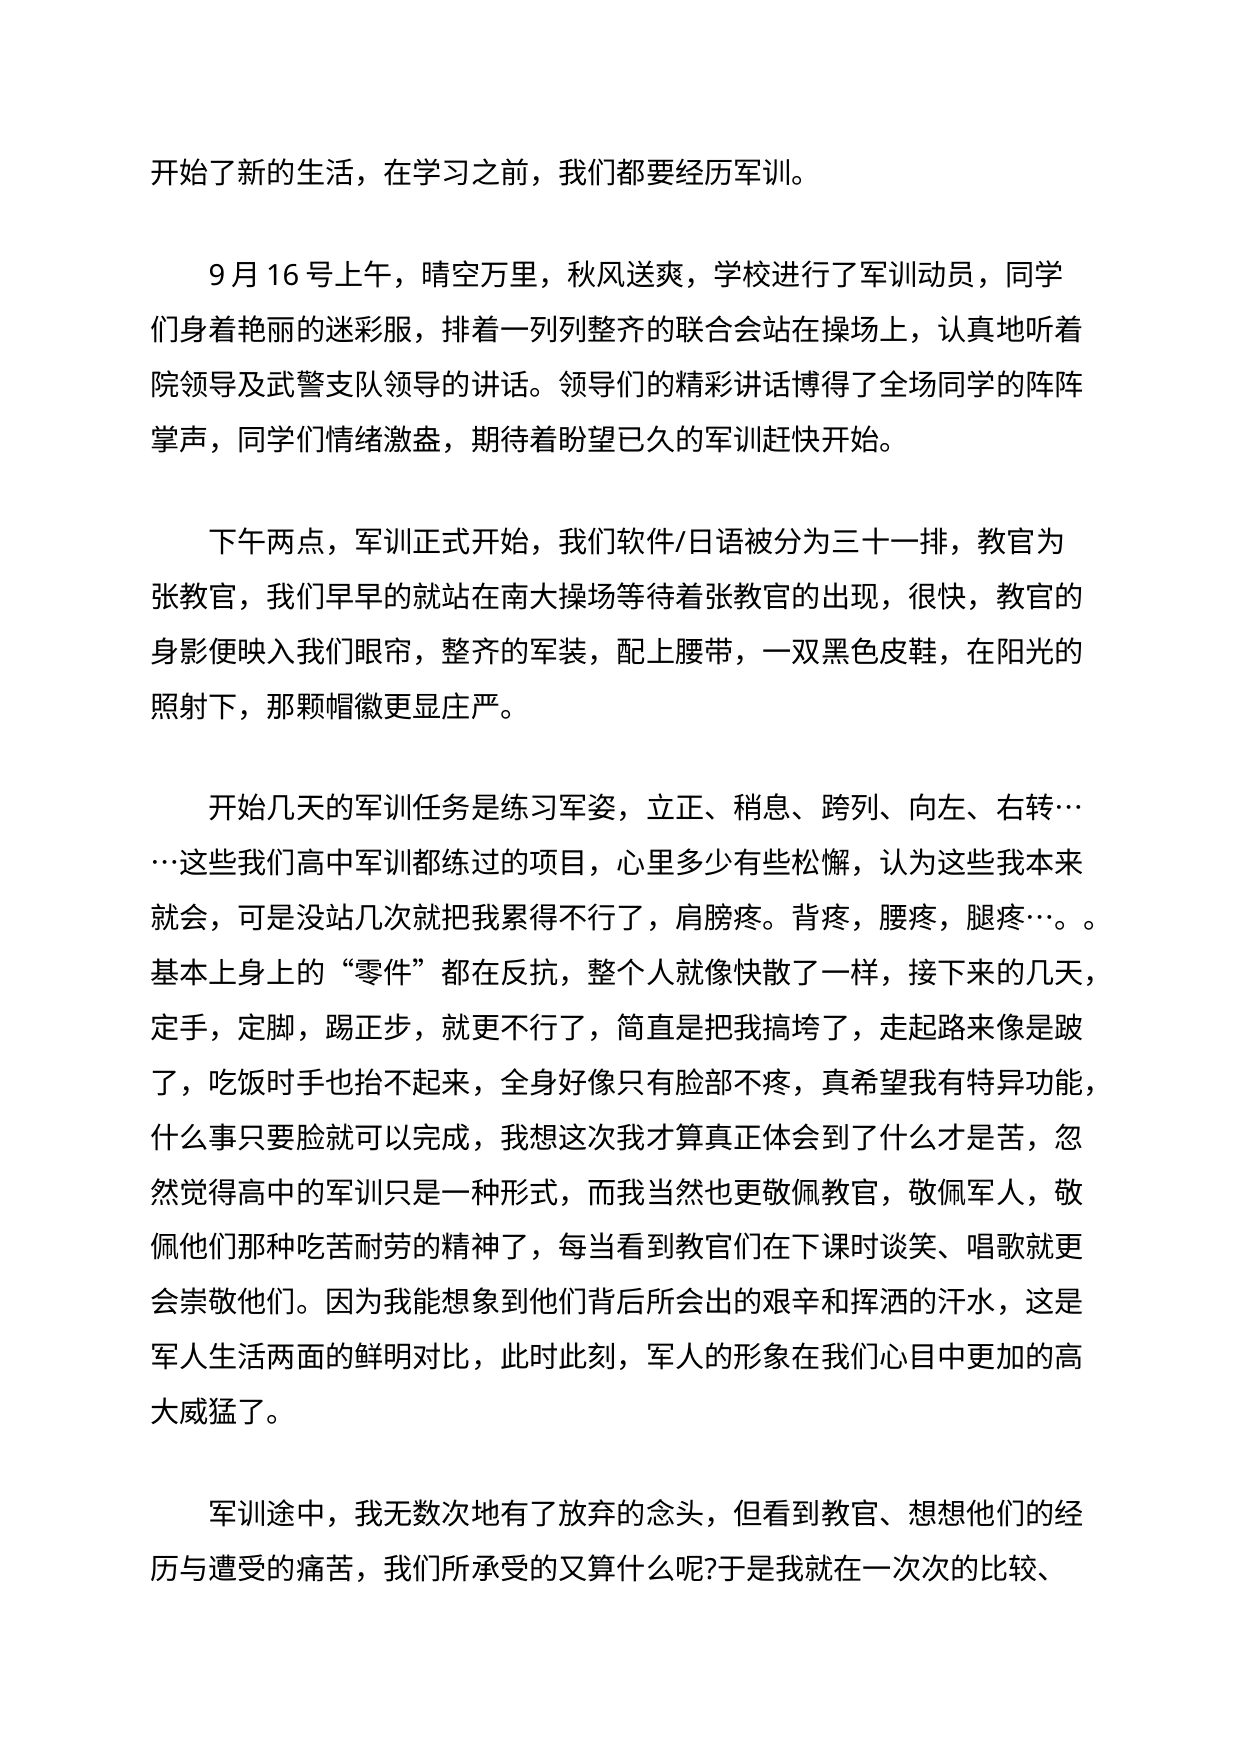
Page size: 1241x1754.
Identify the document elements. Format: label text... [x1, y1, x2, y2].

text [150, 150, 1090, 192]
text 下午两点，军训正式开始，我们软件/日语被分为三十一排，教官为张教官，我们早早的就站在南大操场等待着张教官的出现，很快，教官的身影便映入我们眼帘，整齐的军装，配上腰带，一双黑色皮鞋，在阳光的照射下，那颗帽徽更显庄严。 [150, 518, 1090, 725]
text 开始几天的军训任务是练习军姿，立正、稍息、跨列、向左、右转……这些我们高中军训都练过的项目，心里多少有些松懈，认为这些我本来就会，可是没站几次就把我累得不行了，肩膀疼。背疼，腰疼，腿疼…。。基本上身上的“零件”都在反抗，整个人就像快散了一样，接下来的几天，定手，定脚，踢正步，就更不行了，简直是把我搞垮了，走起路来像是跛了，吃饭时手也抬不起来，全身好像只有脸部不疼，真希望我有特异功能，什么事只要脸就可以完成，我想这次我才算真正体会到了什么才是苦，忽然觉得高中的军训只是一种形式，而我当然也更敬佩教官，敬佩军人，敬佩他们那种吃苦耐劳的精神了，每当看到教官们在下课时谈笑、唱歌就更会崇敬他们。因为我能想象到他们背后所会出的艰辛和挥洒的汗水，这是军人生活两面的鲜明对比，此时此刻，军人的形象在我们心目中更加的高大威猛了。 [150, 785, 1090, 1431]
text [150, 1491, 1090, 1588]
text 9月16号上午，晴空万里，秋风送爽，学校进行了军训动员，同学们身着艳丽的迷彩服，排着一列列整齐的联合会站在操场上，认真地听着院领导及武警支队领导的讲话。领导们的精彩讲话博得了全场同学的阵阵掌声，同学们情绪激盎，期待着盼望已久的军训赶快开始。 [150, 252, 1090, 459]
